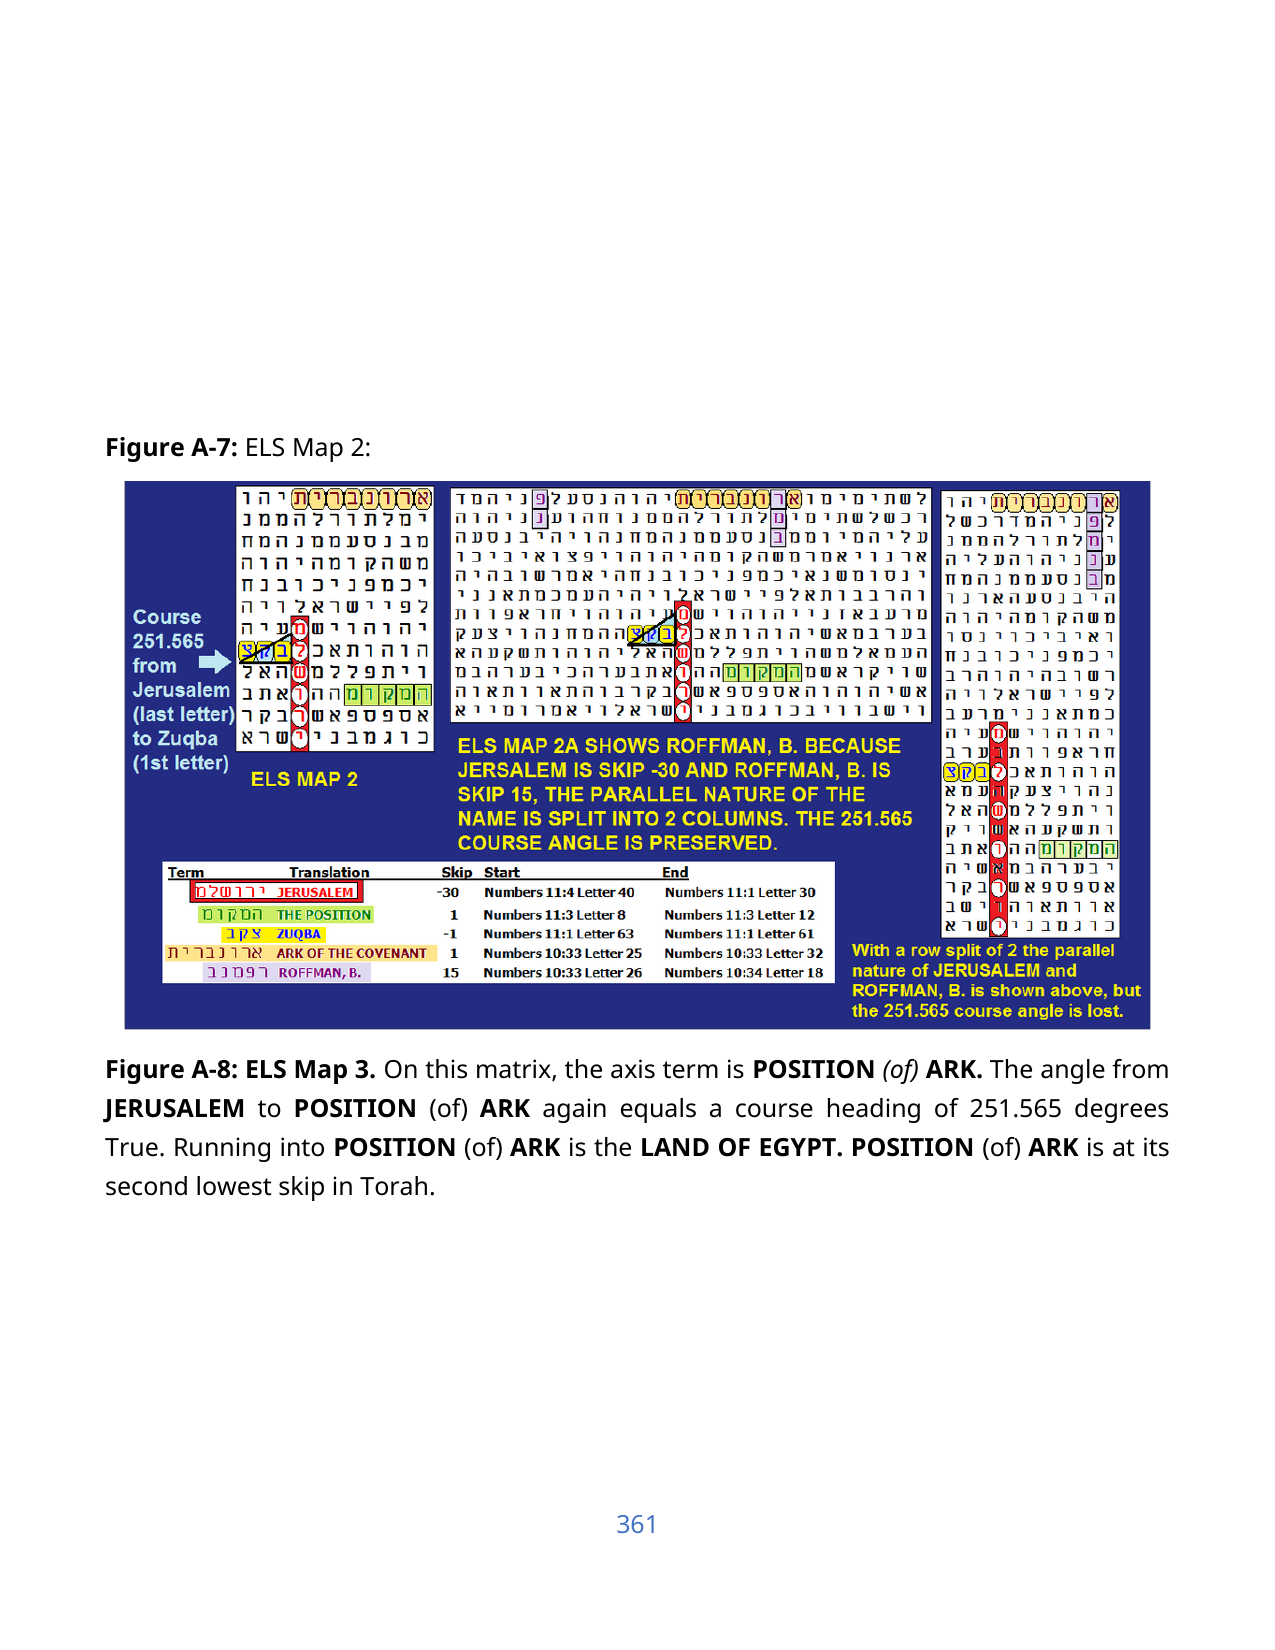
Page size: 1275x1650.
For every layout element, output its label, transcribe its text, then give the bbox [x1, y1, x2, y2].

text Figure A-8: ELS Map 3. On this matrix, the axis term is POSITION (of) ARK. The angle from JERUSALEM to POSITION (of) ARK again equals a course heading of 251.565 degrees True. Running into POSITION (of) ARK is the LAND OF EGYPT. POSITION (of) ARK is at its second lowest skip in Torah. [105, 1051, 1170, 1203]
text Figure A-7: ELS Map 2: [105, 430, 1170, 464]
picture [124, 481, 1151, 1034]
